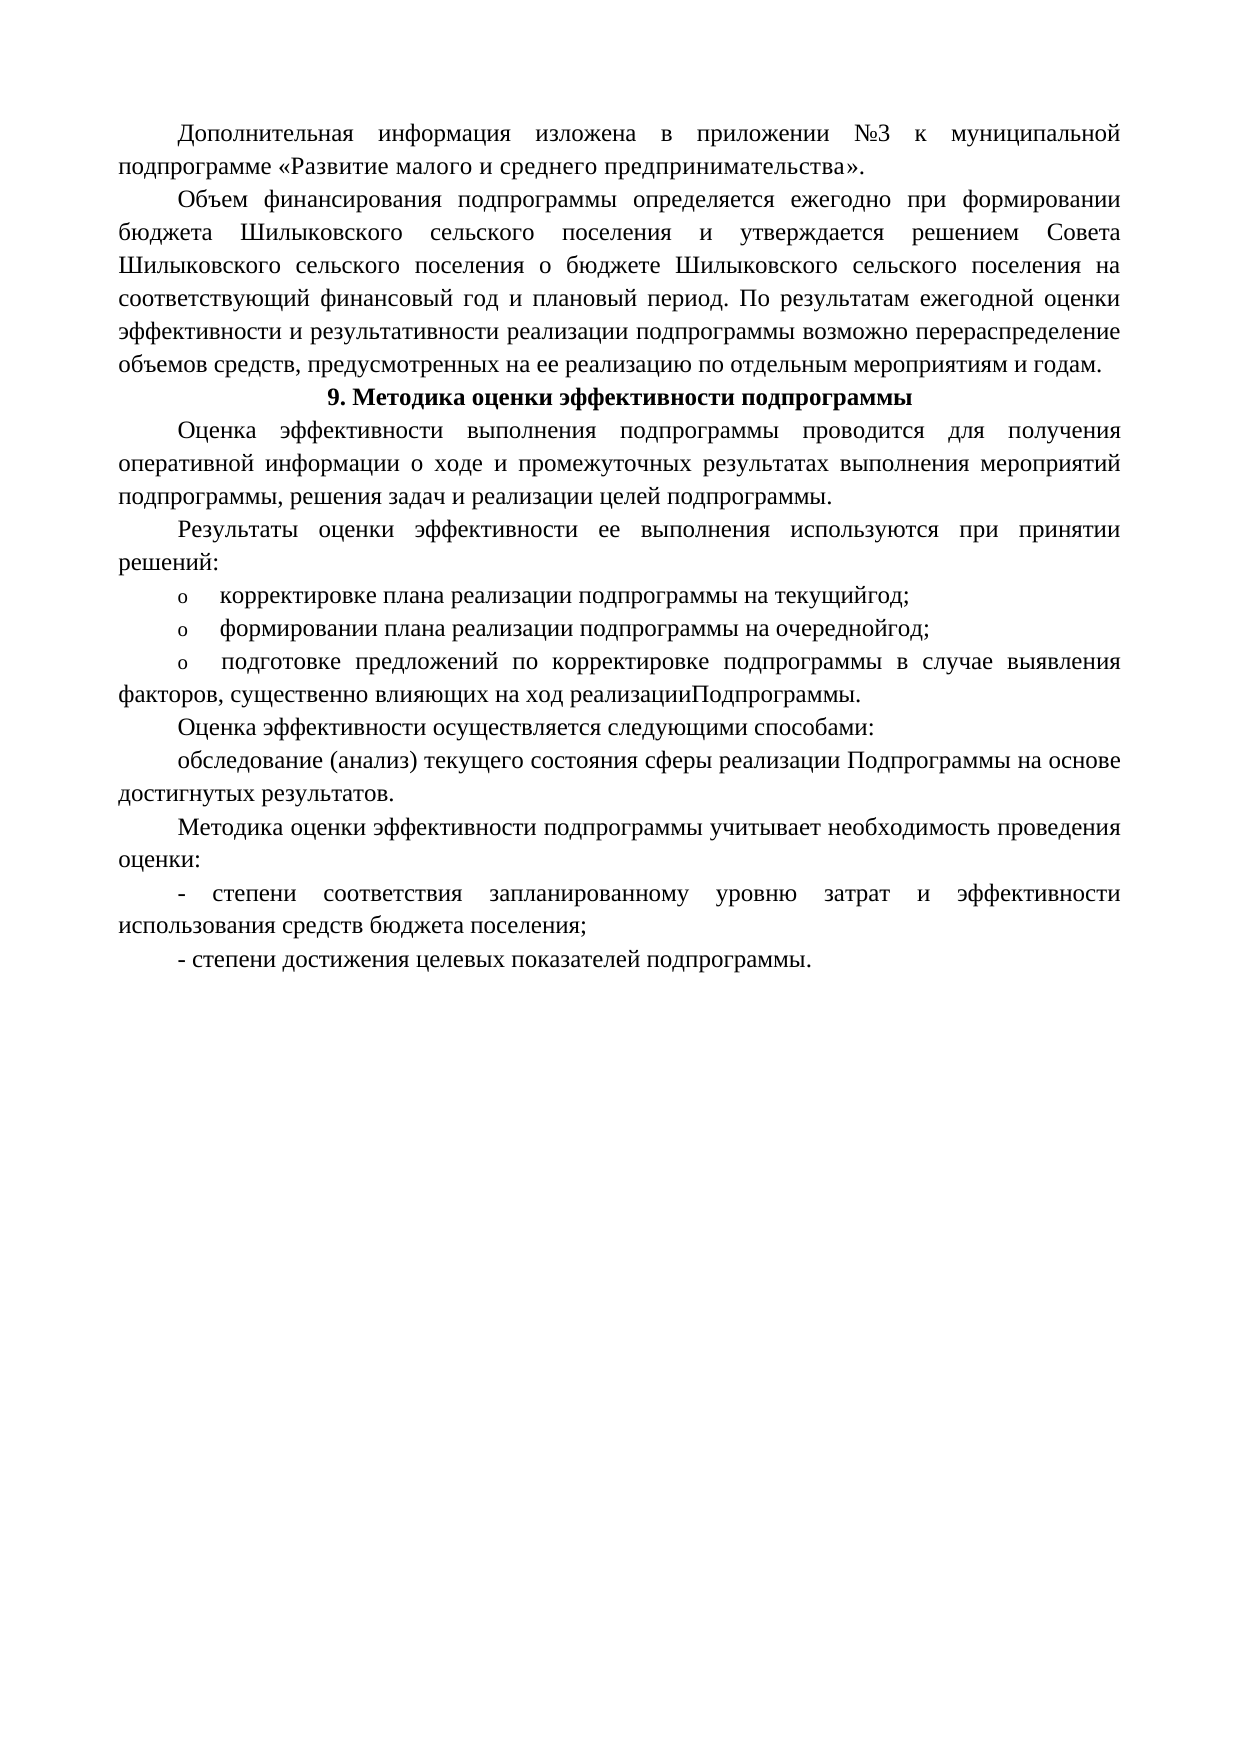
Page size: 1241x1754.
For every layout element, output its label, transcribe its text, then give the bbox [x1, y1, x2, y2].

text 9. Методика оценки эффективности подпрограммы [118, 382, 1122, 411]
text Дополнительная информация изложена в приложении №3 к муниципальной подпрограмме «Развитие малого и среднего предпринимательства». [118, 118, 1122, 180]
text Оценка эффективности выполнения подпрограммы проводится для получения оперативной информации о ходе и промежуточных результатах выполнения мероприятий подпрограммы, решения задач и реализации целей подпрограммы. [118, 415, 1122, 510]
text - степени соответствия запланированному уровню затрат и эффективности использования средств бюджета поселения; [118, 878, 1122, 939]
text Оценка эффективности осуществляется следующими способами: [118, 712, 1122, 741]
list корректировке плана реализации подпрограммы на текущийгод; [118, 580, 1122, 609]
text Методика оценки эффективности подпрограммы учитывает необходимость проведения оценки: [118, 812, 1122, 873]
text Результаты оценки эффективности ее выполнения используются при принятии решений: [118, 514, 1122, 576]
text Объем финансирования подпрограммы определяется ежегодно при формировании бюджета Шилыковского сельского поселения и утверждается решением Совета Шилыковского сельского поселения о бюджете Шилыковского сельского поселения на соответствующий финансовый год и плановый период. По результатам ежегодной оценки эффективности и результативности реализации подпрограммы возможно перераспределение объемов средств, предусмотренных на ее реализацию по отдельным мероприятиям и годам. [118, 184, 1122, 378]
text - степени достижения целевых показателей подпрограммы. [118, 944, 1122, 972]
list формировании плана реализации подпрограммы на очереднойгод; [118, 613, 1122, 642]
list подготовке предложений по корректировке подпрограммы в случае выявления факторов, существенно влияющих на ход реализацииПодпрограммы. [118, 646, 1122, 708]
text обследование (анализ) текущего состояния сферы реализации Подпрограммы на основе достигнутых результатов. [118, 746, 1122, 807]
